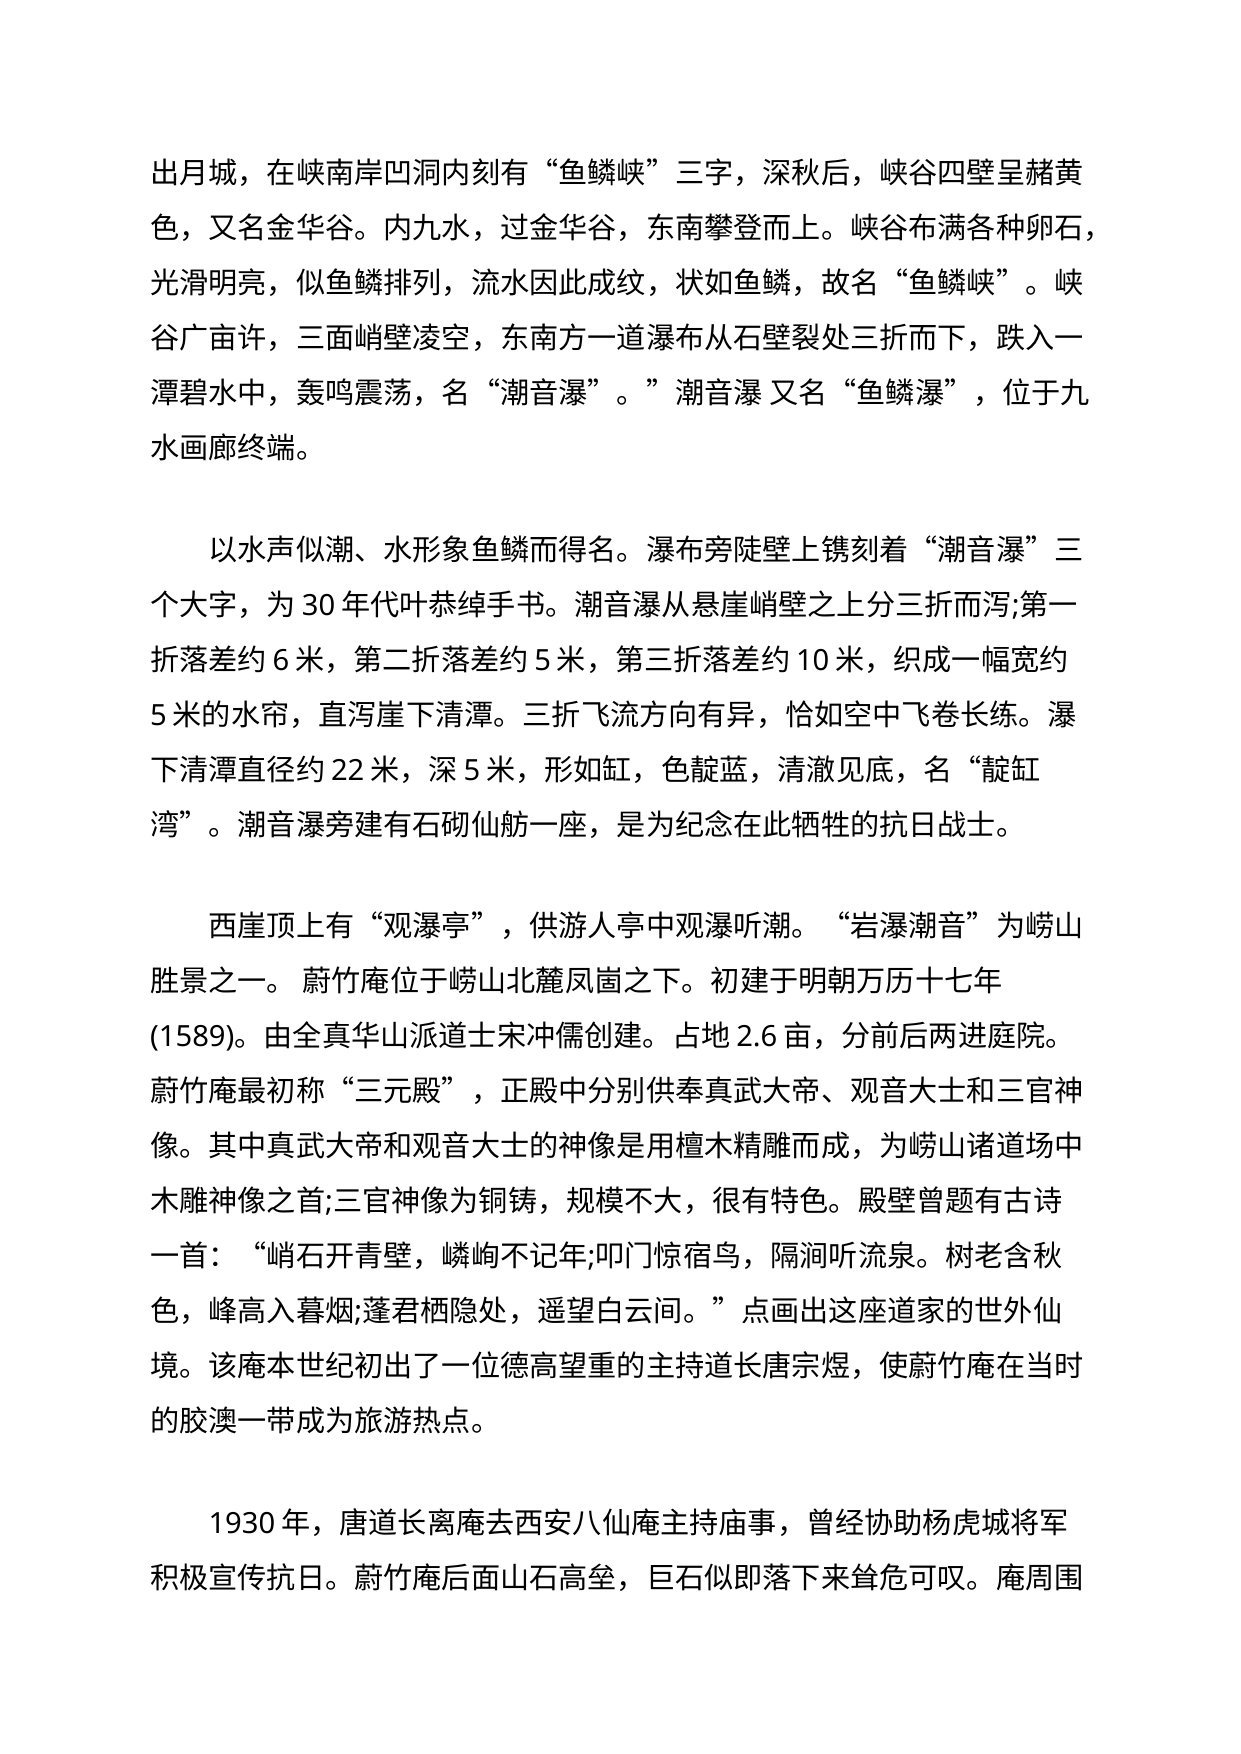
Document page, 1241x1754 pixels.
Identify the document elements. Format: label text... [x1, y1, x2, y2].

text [150, 150, 1090, 467]
text 以水声似潮、水形象鱼鳞而得名。瀑布旁陡壁上镌刻着“潮音瀑”三个大字，为30年代叶恭绰手书。潮音瀑从悬崖峭壁之上分三折而泻;第一折落差约6米，第二折落差约5米，第三折落差约10米，织成一幅宽约5米的水帘，直泻崖下清潭。三折飞流方向有异，恰如空中飞卷长练。瀑下清潭直径约22米，深5米，形如缸，色靛蓝，清澈见底，名“靛缸湾”。潮音瀑旁建有石砌仙舫一座，是为纪念在此牺牲的抗日战士。 [150, 526, 1090, 843]
text 西崖顶上有“观瀑亭”，供游人亭中观瀑听潮。“岩瀑潮音”为崂山胜景之一。 蔚竹庵位于崂山北麓凤崮之下。初建于明朝万历十七年(1589)。由全真华山派道士宋冲儒创建。占地2.6亩，分前后两进庭院。蔚竹庵最初称“三元殿”，正殿中分别供奉真武大帝、观音大士和三官神像。其中真武大帝和观音大士的神像是用檀木精雕而成，为崂山诸道场中木雕神像之首;三官神像为铜铸，规模不大，很有特色。殿壁曾题有古诗一首：“峭石开青壁，嶙峋不记年;叩门惊宿鸟，隔涧听流泉。树老含秋色，峰高入暮烟;蓬君栖隐处，遥望白云间。”点画出这座道家的世外仙境。该庵本世纪初出了一位德高望重的主持道长唐宗煜，使蔚竹庵在当时的胶澳一带成为旅游热点。 [150, 903, 1090, 1440]
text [150, 1499, 1090, 1596]
